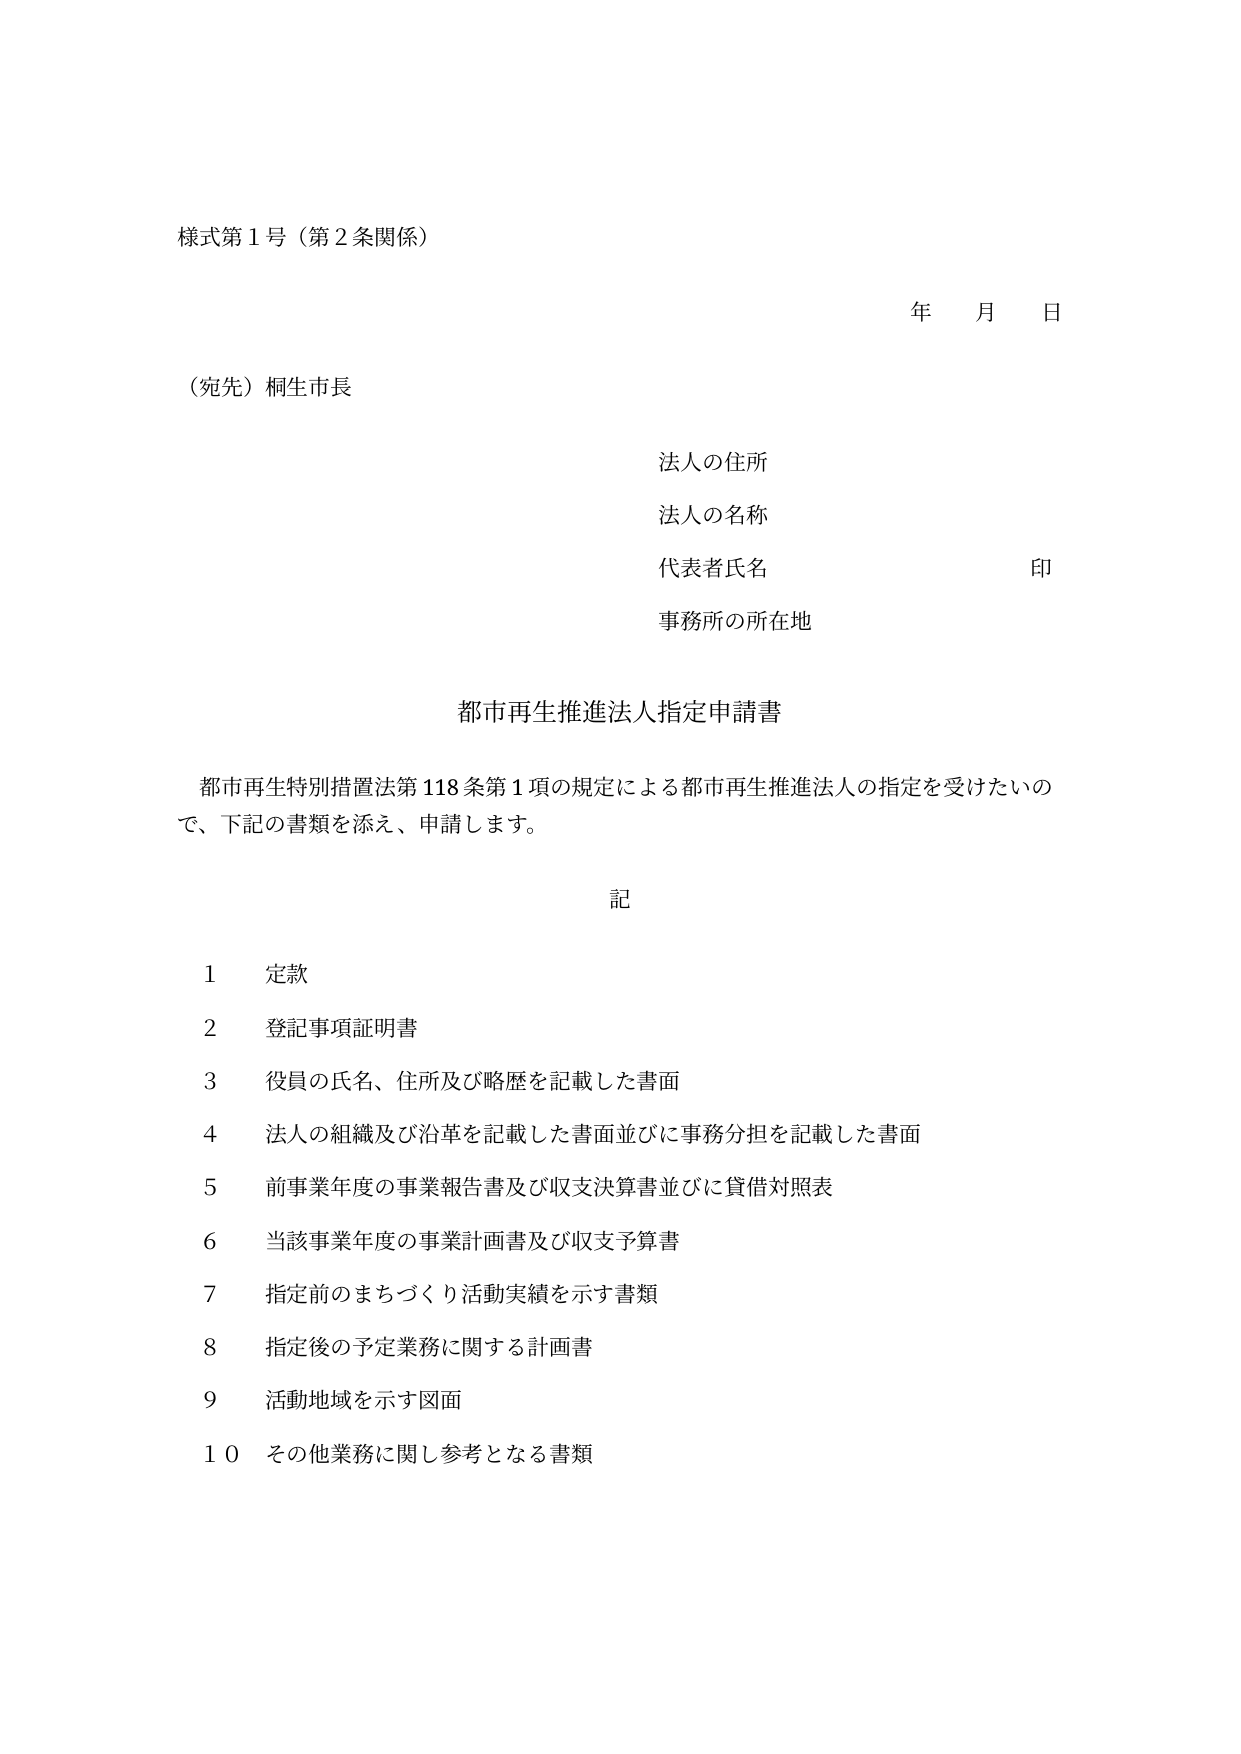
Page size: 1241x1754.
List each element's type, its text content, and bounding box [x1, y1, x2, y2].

text ７ 指定前のまちづくり活動実績を示す書類 [177, 1274, 1063, 1312]
text 都市再生特別措置法第118条第1項の規定による都市再生推進法人の指定を受けたいので、下記の書類を添え、申請します。 [177, 767, 1063, 842]
text 代表者氏名 印 [177, 548, 1063, 586]
text ２ 登記事項証明書 [177, 1008, 1063, 1045]
text ９ 活動地域を示す図面 [177, 1381, 1063, 1418]
text ４ 法人の組織及び沿革を記載した書面並びに事務分担を記載した書面 [177, 1114, 1063, 1152]
text 様式第１号（第２条関係） [177, 217, 1063, 254]
text 年 月 日 [177, 292, 1063, 329]
text （宛先）桐生市長 [177, 367, 1063, 404]
text 法人の住所 [177, 442, 1063, 479]
text 都市再生推進法人指定申請書 [177, 692, 1063, 730]
text １０ その他業務に関し参考となる書類 [177, 1434, 1063, 1471]
text 事務所の所在地 [177, 601, 1063, 639]
text ８ 指定後の予定業務に関する計画書 [177, 1327, 1063, 1365]
subtitle 記 [177, 880, 1063, 917]
text ６ 当該事業年度の事業計画書及び収支予算書 [177, 1221, 1063, 1258]
text １ 定款 [177, 955, 1063, 992]
text ３ 役員の氏名、住所及び略歴を記載した書面 [177, 1061, 1063, 1099]
text ５ 前事業年度の事業報告書及び収支決算書並びに貸借対照表 [177, 1168, 1063, 1205]
text 法人の名称 [177, 495, 1063, 532]
